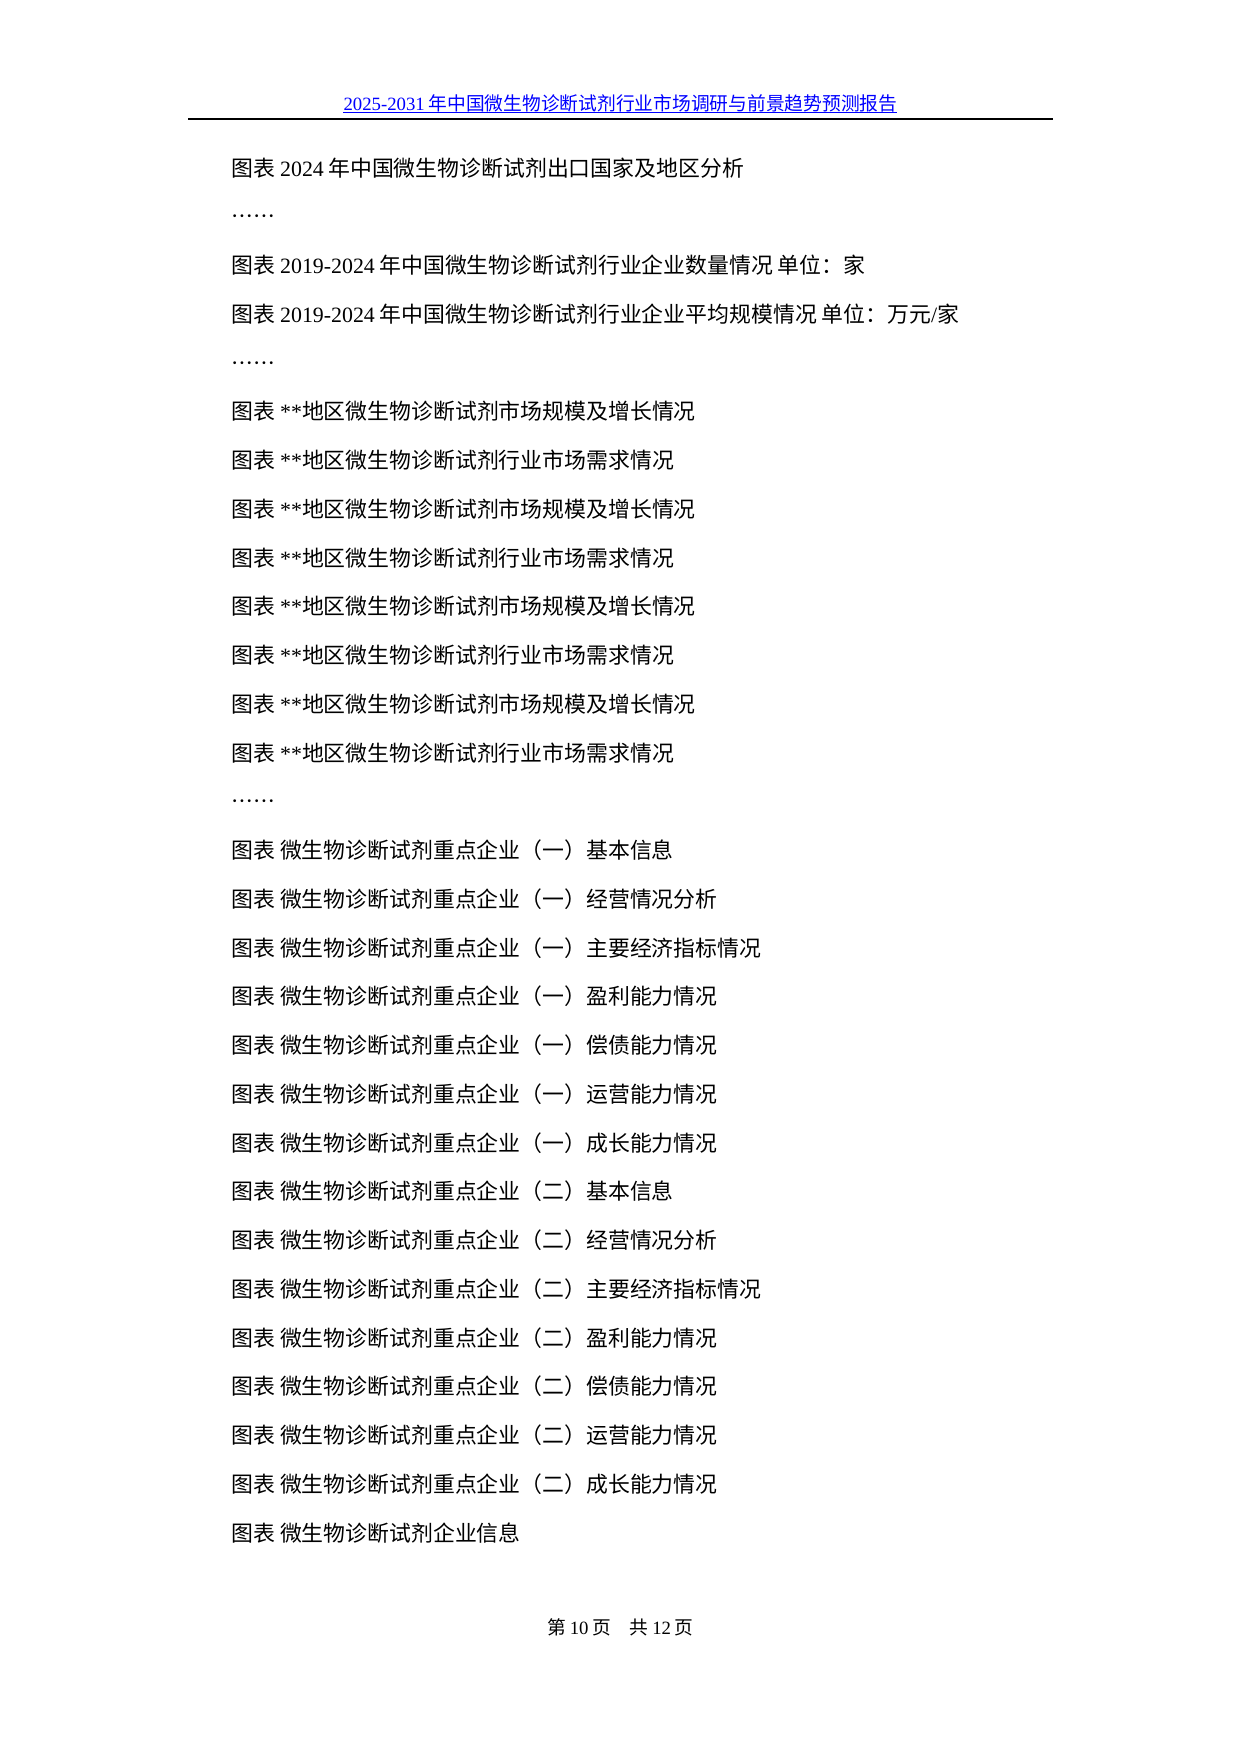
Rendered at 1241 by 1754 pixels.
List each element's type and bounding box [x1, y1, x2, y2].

text [187, 150, 1053, 1548]
